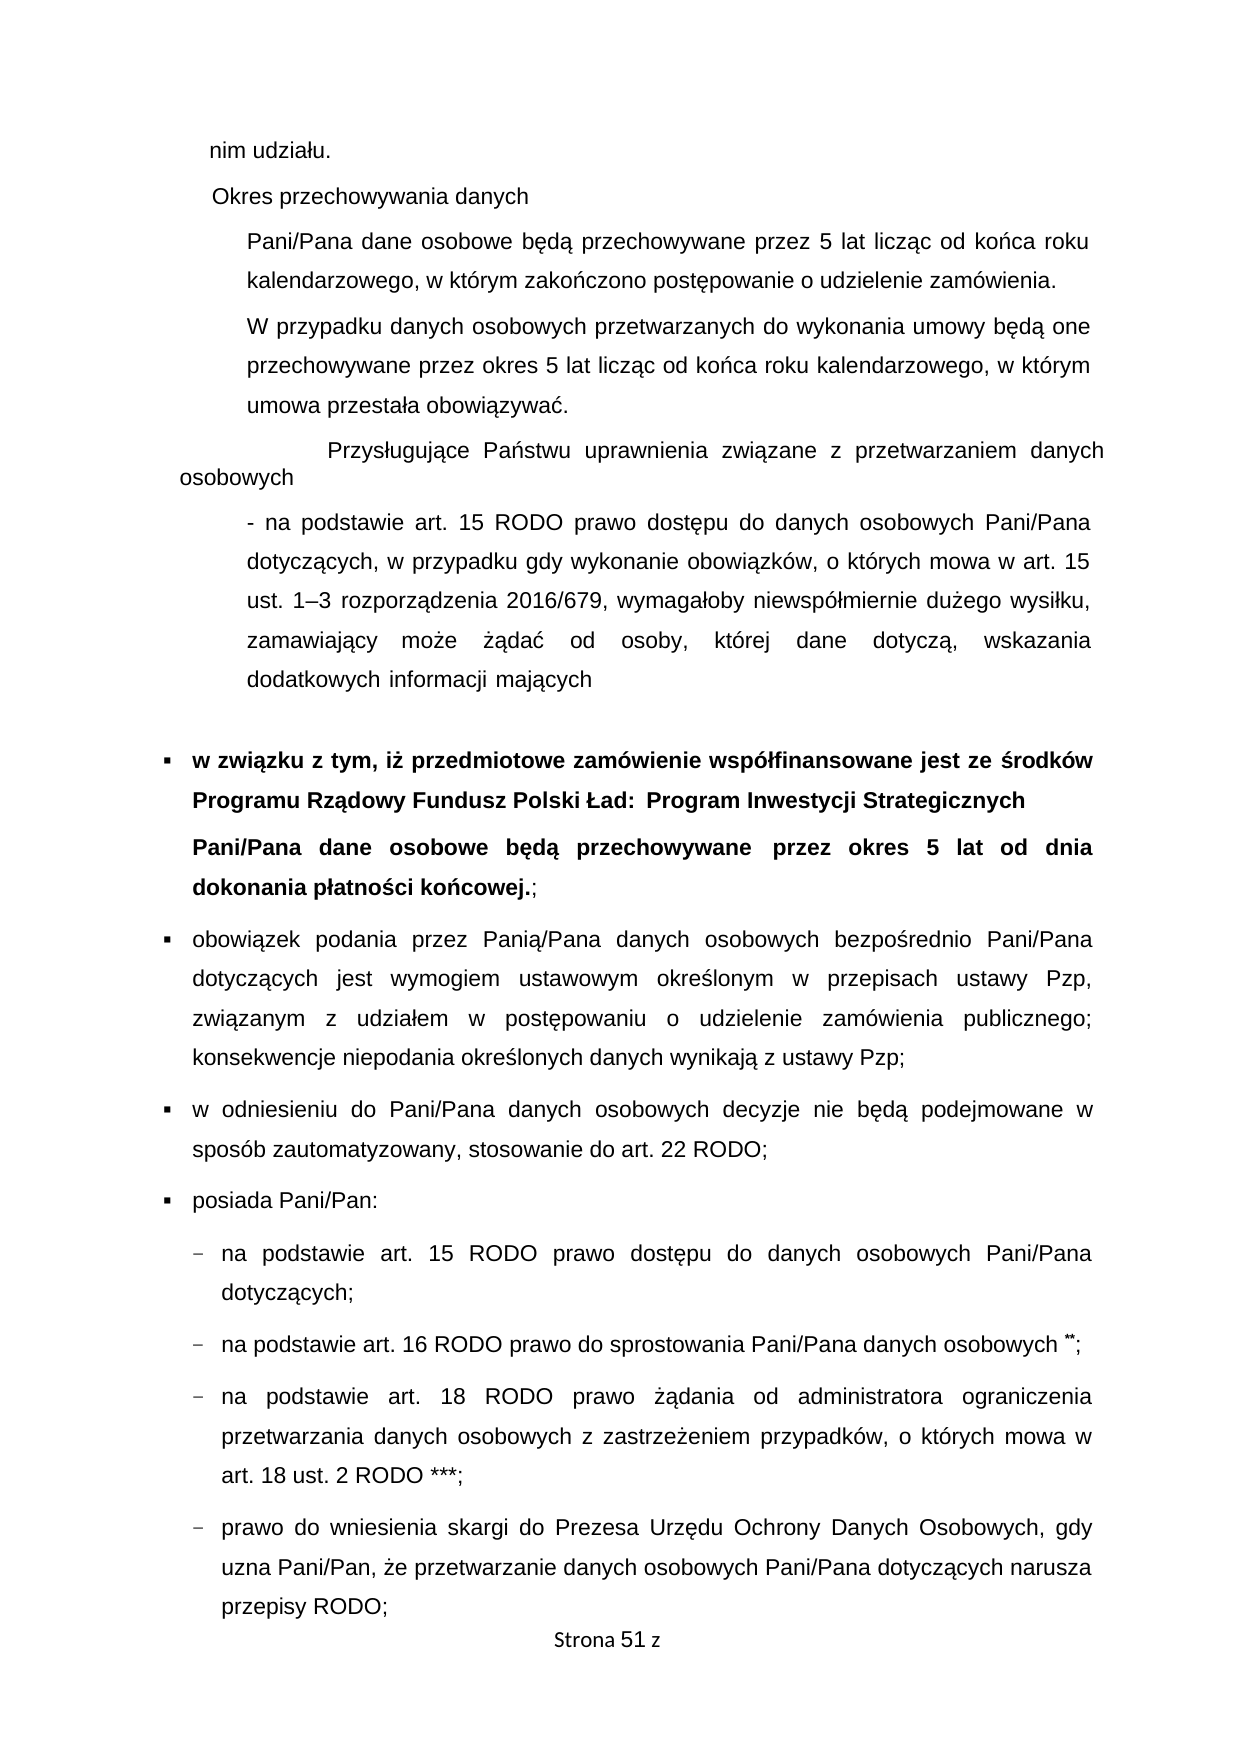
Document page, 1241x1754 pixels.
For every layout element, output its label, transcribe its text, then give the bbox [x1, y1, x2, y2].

list posiada Pani/Pan: [162, 1187, 1105, 1214]
text Pani/Pana dane osobowe będą przechowywane przez okres 5 lat od dnia dokonania płatności końcowej.; [192, 834, 1093, 900]
list na podstawie art. 18 RODO prawo żądania od administratora ograniczenia przetwarzania danych osobowych z zastrzeżeniem przypadków, o których mowa w art. 18 ust. 2 RODO ***; [192, 1383, 1092, 1489]
list prawo do wniesienia skargi do Prezesa Urzędu Ochrony Danych Osobowych, gdy uzna Pani/Pan, że przetwarzanie danych osobowych Pani/Pana dotyczących narusza przepisy RODO; [192, 1514, 1092, 1619]
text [209, 137, 1096, 164]
list obowiązek podania przez Panią/Pana danych osobowych bezpośrednio Pani/Pana dotyczących jest wymogiem ustawowym określonym w przepisach ustawy Pzp, związanym z udziałem w postępowaniu o udzielenie zamówienia publicznego; konsekwencje niepodania określonych danych wynikają z ustawy Pzp; [162, 926, 1093, 1071]
subtitle w związku z tym, iż przedmiotowe zamówienie współfinansowane jest ze środków Programu Rządowy Fundusz Polski Ład: Program Inwestycji Strategicznych [162, 747, 1093, 813]
list na podstawie art. 16 RODO prawo do sprostowania Pani/Pana danych osobowych **; [192, 1331, 1105, 1357]
text Pani/Pana dane osobowe będą przechowywane przez 5 lat licząc od końca roku kalendarzowego, w którym zakończono postępowanie o udzielenie zamówienia. [247, 228, 1090, 293]
text - na podstawie art. 15 RODO prawo dostępu do danych osobowych Pani/Pana dotyczących, w przypadku gdy wykonanie obowiązków, o których mowa w art. 15 ust. 1–3 rozporządzenia 2016/679, wymagałoby niewspółmiernie dużego wysiłku, zamawiający może żądać od osoby, której dane dotyczą, wskazania dodatkowych informacji mających [247, 508, 1091, 693]
text Okres przechowywania danych [173, 183, 1105, 209]
text W przypadku danych osobowych przetwarzanych do wykonania umowy będą one przechowywane przez okres 5 lat licząc od końca roku kalendarzowego, w którym umowa przestała obowiązywać. [247, 313, 1091, 418]
text Przysługujące Państwu uprawnienia związane z przetwarzaniem danych osobowych [179, 437, 1105, 490]
list na podstawie art. 15 RODO prawo dostępu do danych osobowych Pani/Pana dotyczących; [192, 1239, 1092, 1306]
list w odniesieniu do Pani/Pana danych osobowych decyzje nie będą podejmowane w sposób zautomatyzowany, stosowanie do art. 22 RODO; [162, 1096, 1093, 1162]
